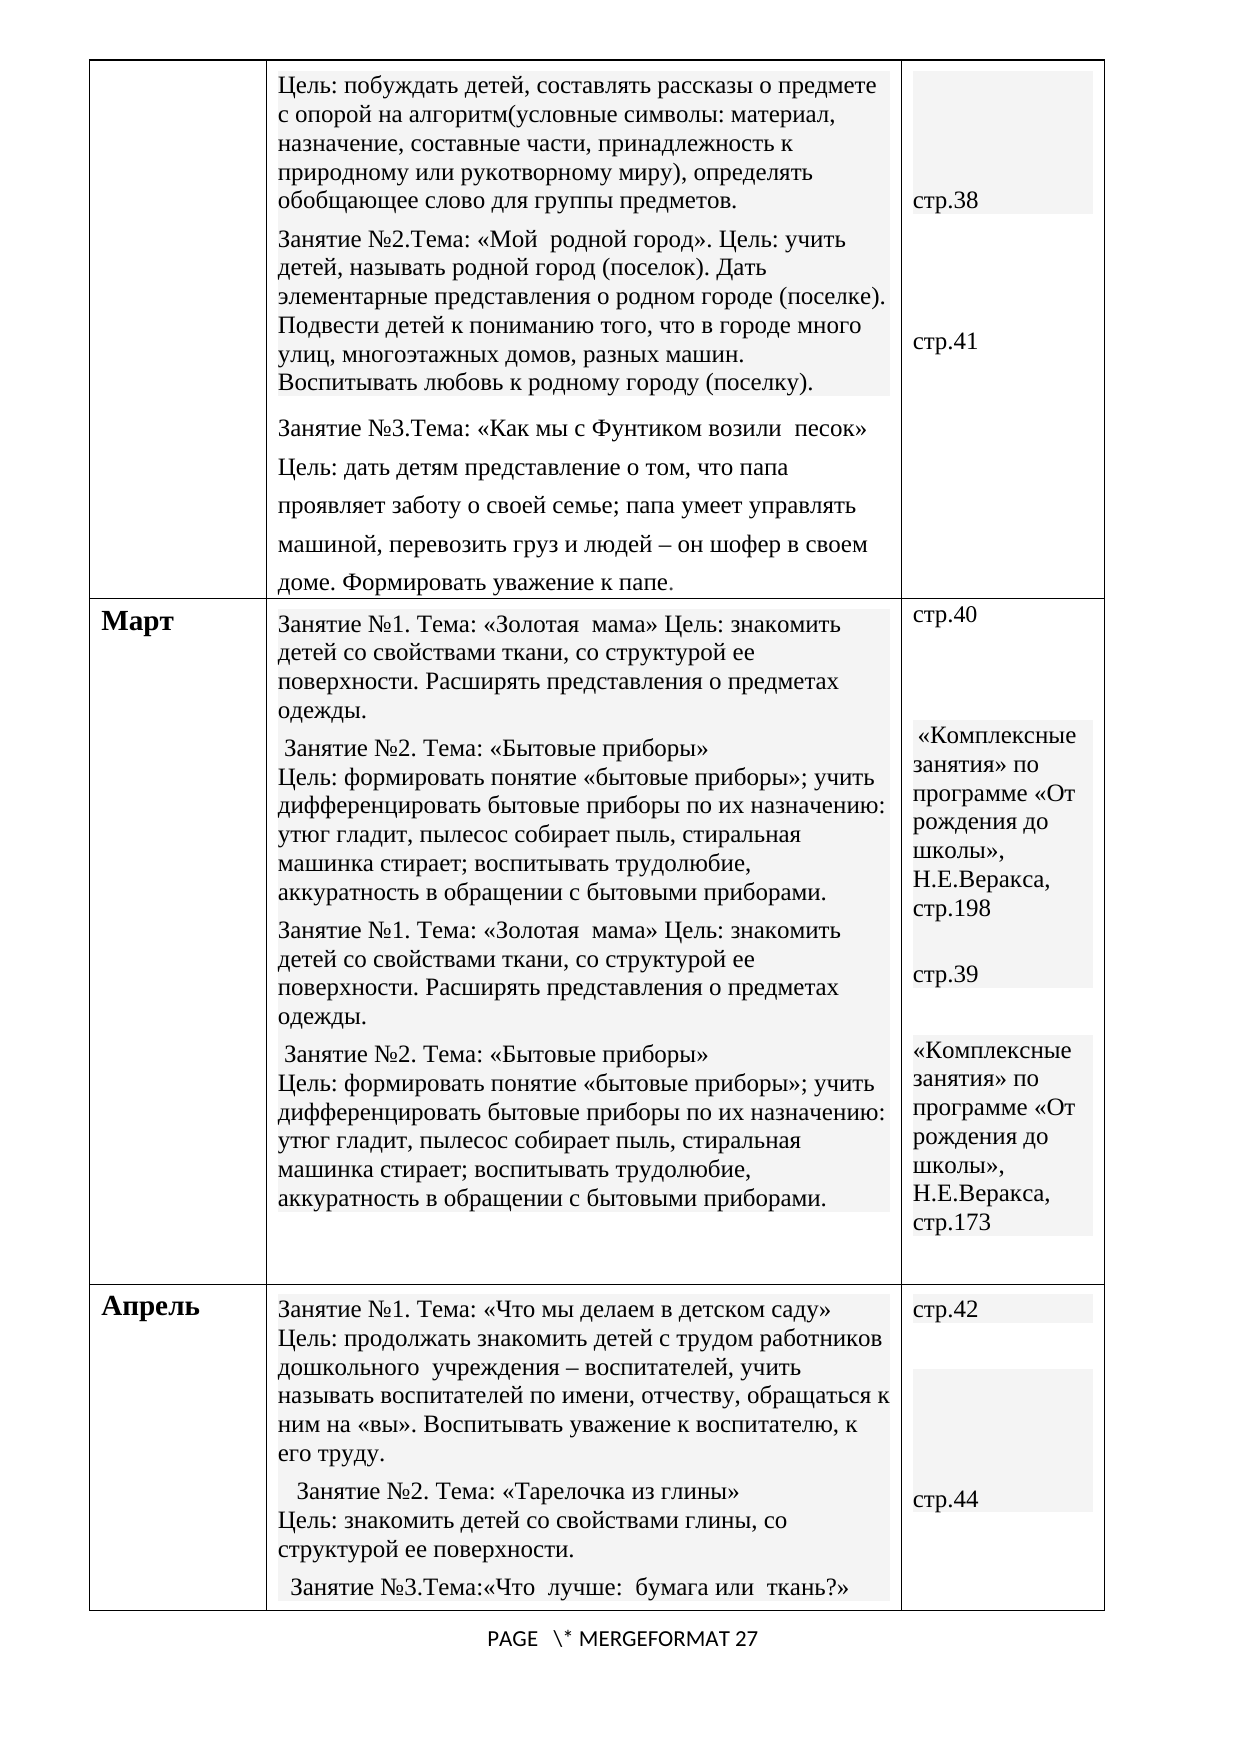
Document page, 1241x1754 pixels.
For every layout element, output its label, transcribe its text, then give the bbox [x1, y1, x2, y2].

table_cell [267, 1285, 901, 1610]
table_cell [902, 1285, 1104, 1610]
table_cell О.В.Дыбина«Ознакомление с предметным и социальным окружением. Младшая группа» М.Мозаика-Синтез 2016 г [90, 599, 266, 1284]
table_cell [267, 61, 901, 598]
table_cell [90, 61, 266, 598]
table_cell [90, 1285, 266, 1610]
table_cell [902, 61, 1104, 598]
table_cell О.В.Дыбина«Ознакомление с предметным и социальным окружением. Младшая группа» М.Мозаика-Синтез 2016 г [902, 599, 1104, 1284]
table_cell О.В.Дыбина«Ознакомление с предметным и социальным окружением. Младшая группа» М.Мозаика-Синтез 2016 г [267, 599, 901, 1284]
